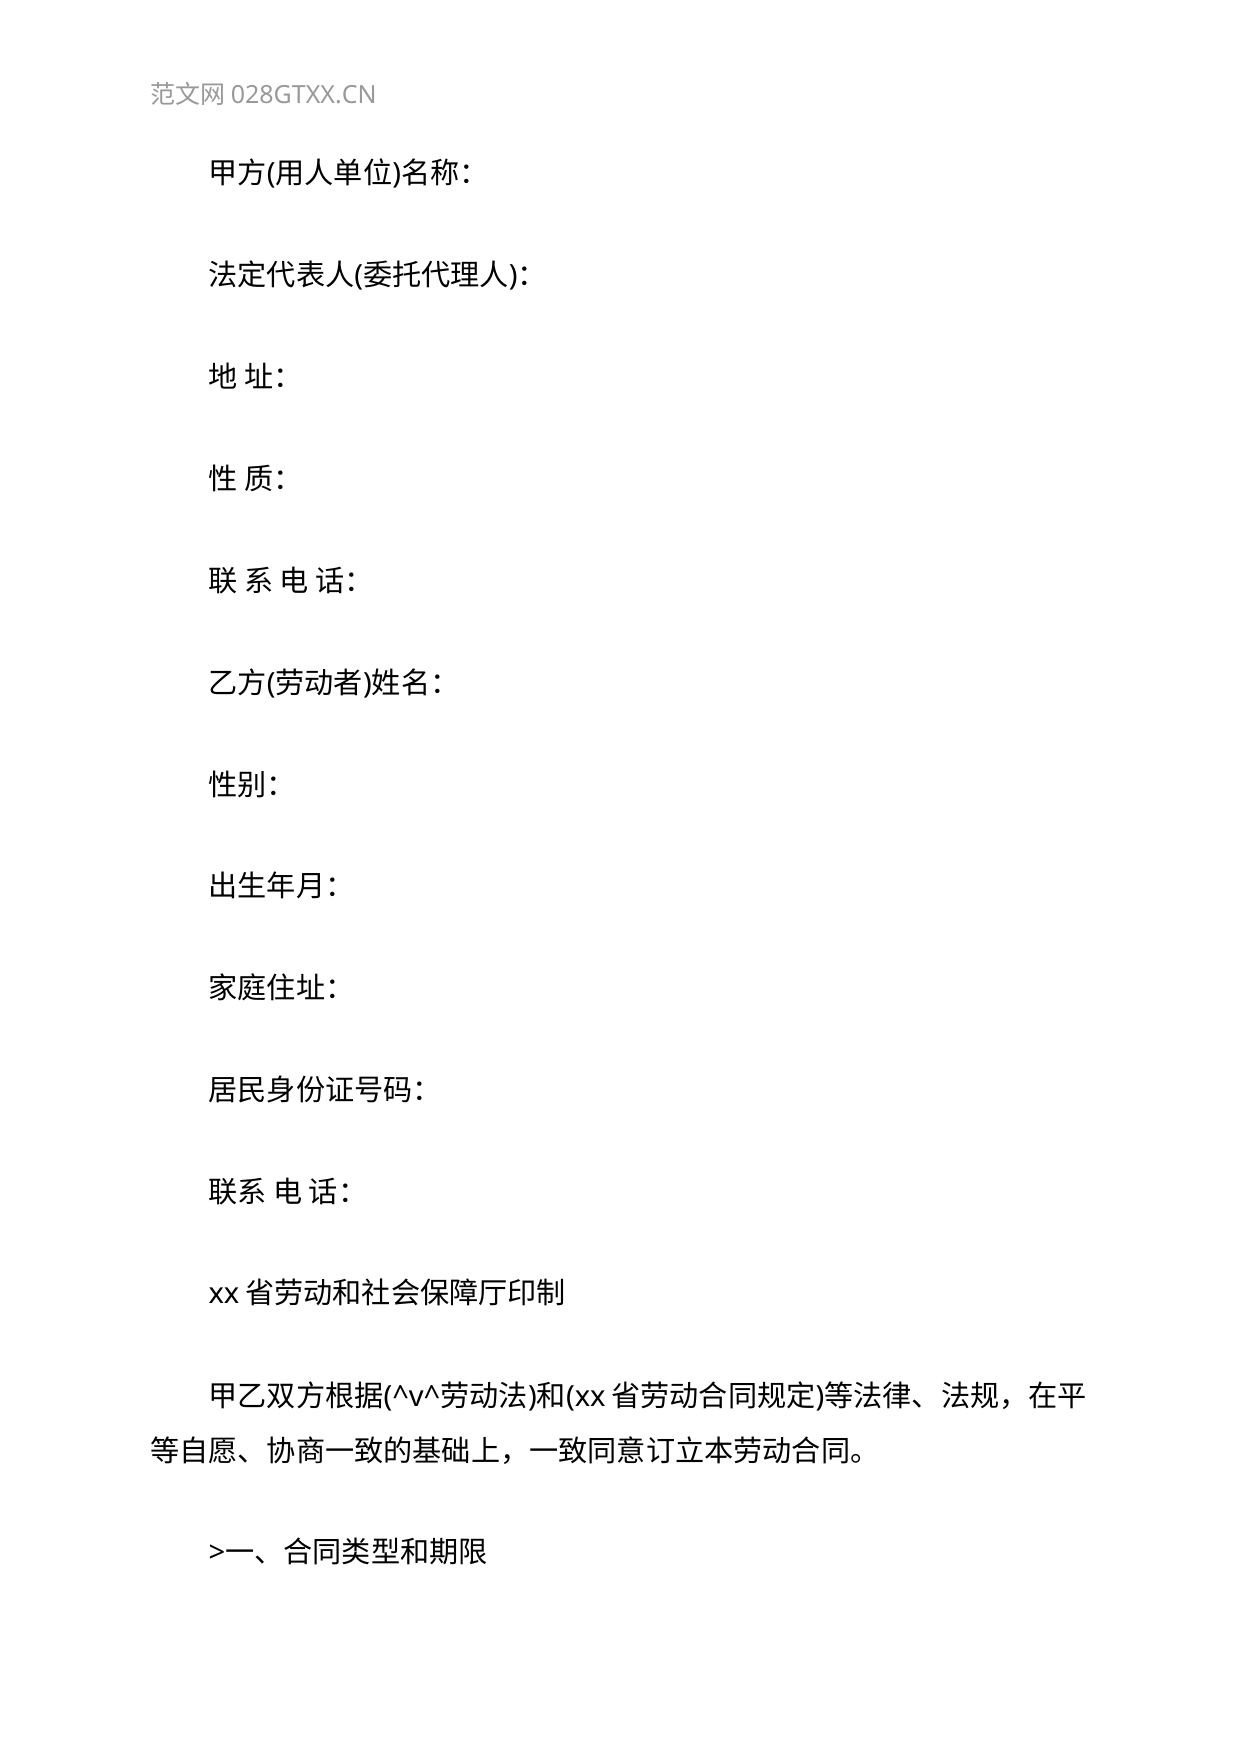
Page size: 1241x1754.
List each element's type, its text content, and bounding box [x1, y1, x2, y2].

text 家庭住址： [150, 965, 1090, 1007]
text 乙方(劳动者)姓名： [150, 659, 1090, 702]
text 性 质： [150, 456, 1090, 498]
text >一、合同类型和期限 [150, 1529, 1090, 1571]
text 性别： [150, 761, 1090, 803]
text 联 系 电 话： [150, 557, 1090, 600]
text 地 址： [150, 354, 1090, 396]
text 居民身份证号码： [150, 1067, 1090, 1109]
text 出生年月： [150, 863, 1090, 905]
text 甲乙双方根据(^v^劳动法)和(xx省劳动合同规定)等法律、法规，在平等自愿、协商一致的基础上，一致同意订立本劳动合同。 [150, 1372, 1090, 1469]
text 法定代表人(委托代理人)： [150, 252, 1090, 294]
text 甲方(用人单位)名称： [150, 150, 1090, 192]
text 联系 电 话： [150, 1168, 1090, 1211]
text xx省劳动和社会保障厅印制 [150, 1270, 1090, 1312]
